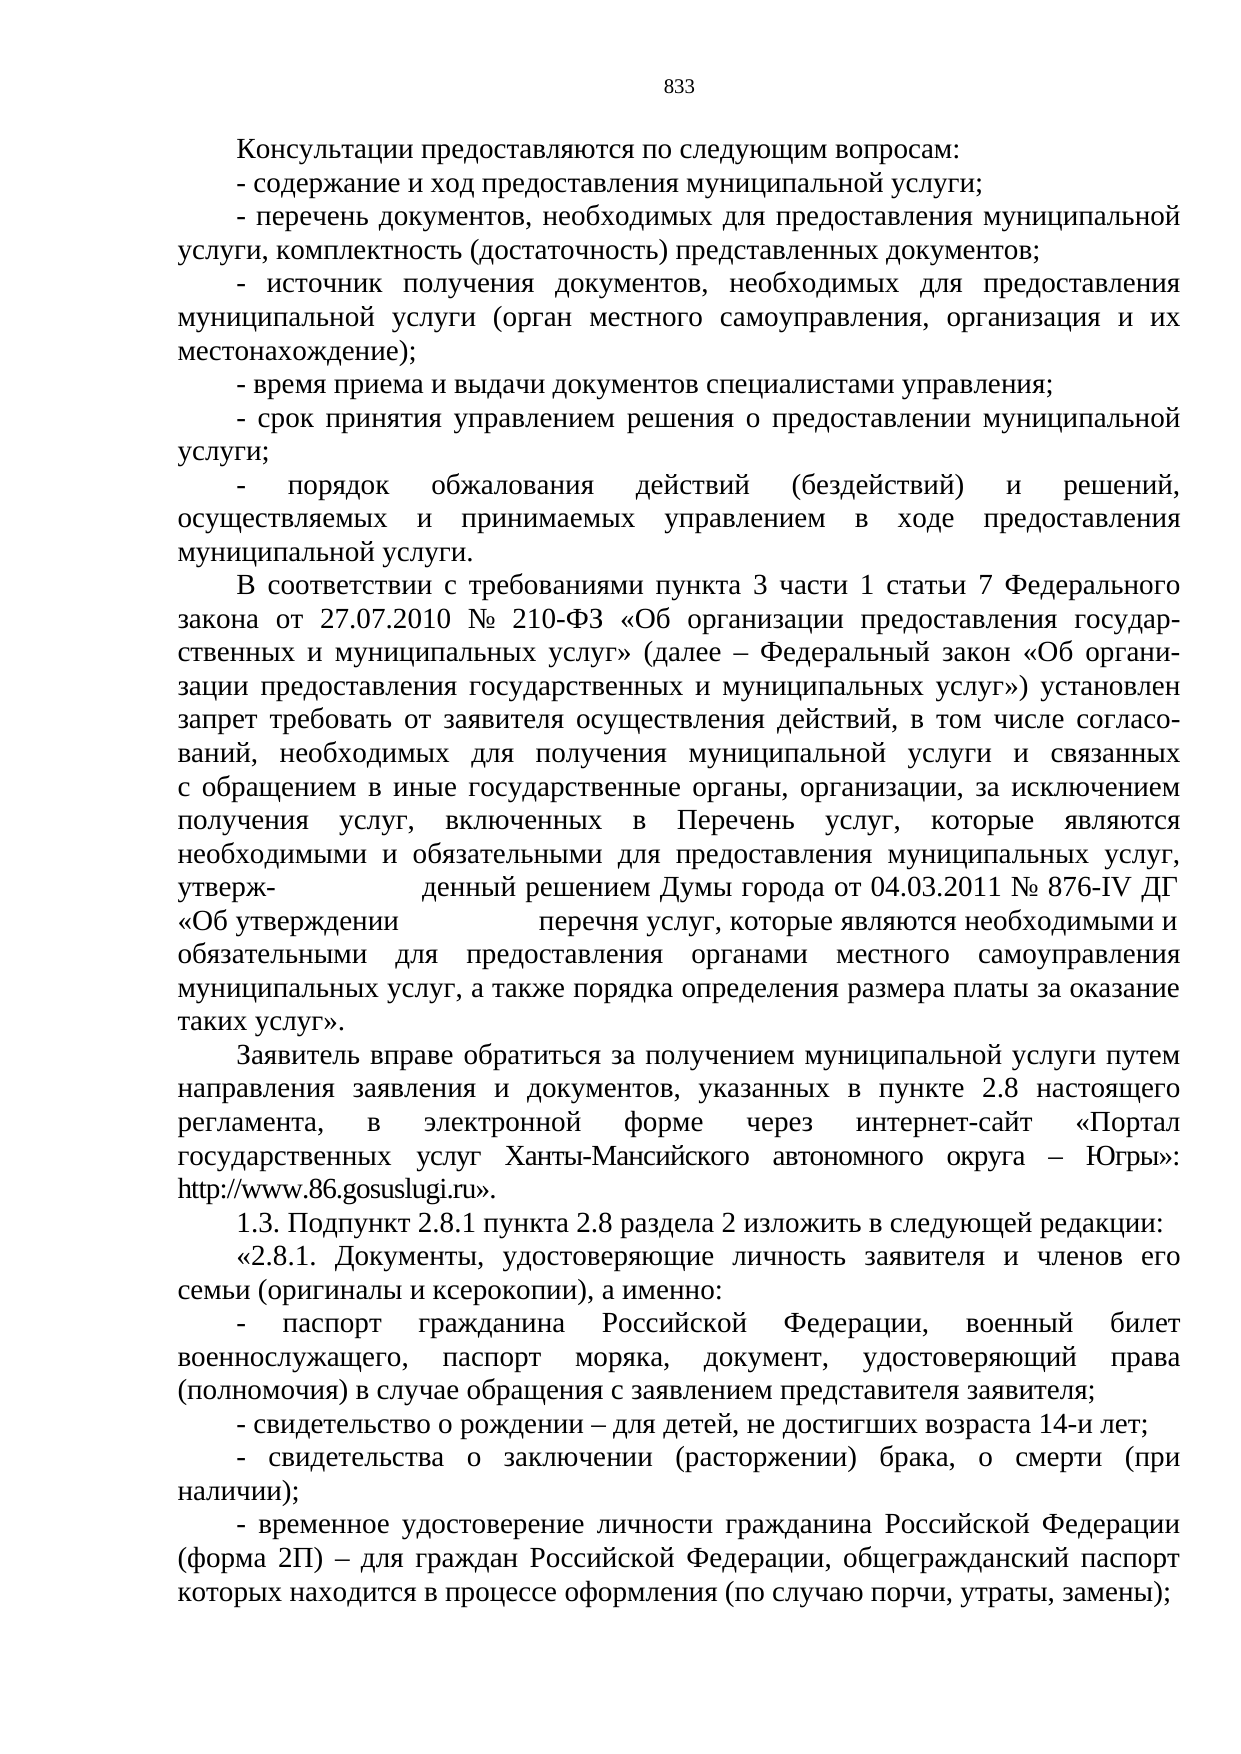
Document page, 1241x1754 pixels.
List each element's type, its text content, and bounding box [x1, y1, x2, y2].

list Консультации предоставляются по следующим вопросам: [177, 131, 1181, 165]
text - временное удостоверение личности гражданина Российской Федерации (форма 2П) – для граждан Российской Федерации, общегражданский паспорт которых находится в процессе оформления (по случаю порчи, утраты, замены); [177, 1507, 1181, 1607]
text Заявитель вправе обратиться за получением муниципальной услуги путем направления заявления и документов, указанных в пункте 2.8 настоящего регламента, в электронной форме через интернет-сайт «Портал государственных услуг Ханты-Мансийского автономного округа – Югры»: http://www.86.gosuslugi.ru». [177, 1037, 1181, 1205]
list - источник получения документов, необходимых для предоставления муниципальной услуги (орган местного самоуправления, организация и их местонахождение); [177, 266, 1181, 366]
text - свидетельства о заключении (расторжении) брака, о смерти (при наличии); [177, 1439, 1181, 1507]
text В соответствии с требованиями пункта 3 части 1 статьи 7 Федерального закона от 27.07.2010 № 210-ФЗ «Об организации предоставления государ- ственных и муниципальных услуг» (далее – Федеральный закон «Об органи- зации предоставления государственных и муниципальных услуг») установлен запрет требовать от заявителя осуществления действий, в том числе согласо- ваний, необходимых для получения муниципальной услуги и связанных с обращением в иные государственные органы, организации, за исключением получения услуг, включенных в Перечень услуг, которые являются необходимыми и обязательными для предоставления муниципальных услуг, утверж- денный решением Думы города от 04.03.2011 № 876-IV ДГ «Об утверждении перечня услуг, которые являются необходимыми и обязательными для предоставления органами местного самоуправления муниципальных услуг, а также порядка определения размера платы за оказание таких услуг». [177, 567, 1181, 1037]
text «2.8.1. Документы, удостоверяющие личность заявителя и членов его семьи (оригиналы и ксерокопии), а именно: [177, 1238, 1181, 1305]
text - порядок обжалования действий (бездействий) и решений, осуществляемых и принимаемых управлением в ходе предоставления муниципальной услуги. [177, 467, 1181, 567]
list Подпункт 2.8.1 пункта 2.8 раздела 2 изложить в следующей редакции: [177, 1205, 1181, 1238]
text - паспорт гражданина Российской Федерации, военный билет военнослужащего, паспорт моряка, документ, удостоверяющий права (полномочия) в случае обращения с заявлением представителя заявителя; [177, 1305, 1181, 1406]
text - свидетельство о рождении – для детей, не достигших возраста 14-и лет; [177, 1406, 1181, 1439]
text - содержание и ход предоставления муниципальной услуги; [177, 165, 1181, 198]
text - время приема и выдачи документов специалистами управления; [177, 366, 1181, 400]
list - перечень документов, необходимых для предоставления муниципальной услуги, комплектность (достаточность) представленных документов; [177, 198, 1181, 266]
list - срок принятия управлением решения о предоставлении муниципальной услуги; [177, 400, 1181, 467]
